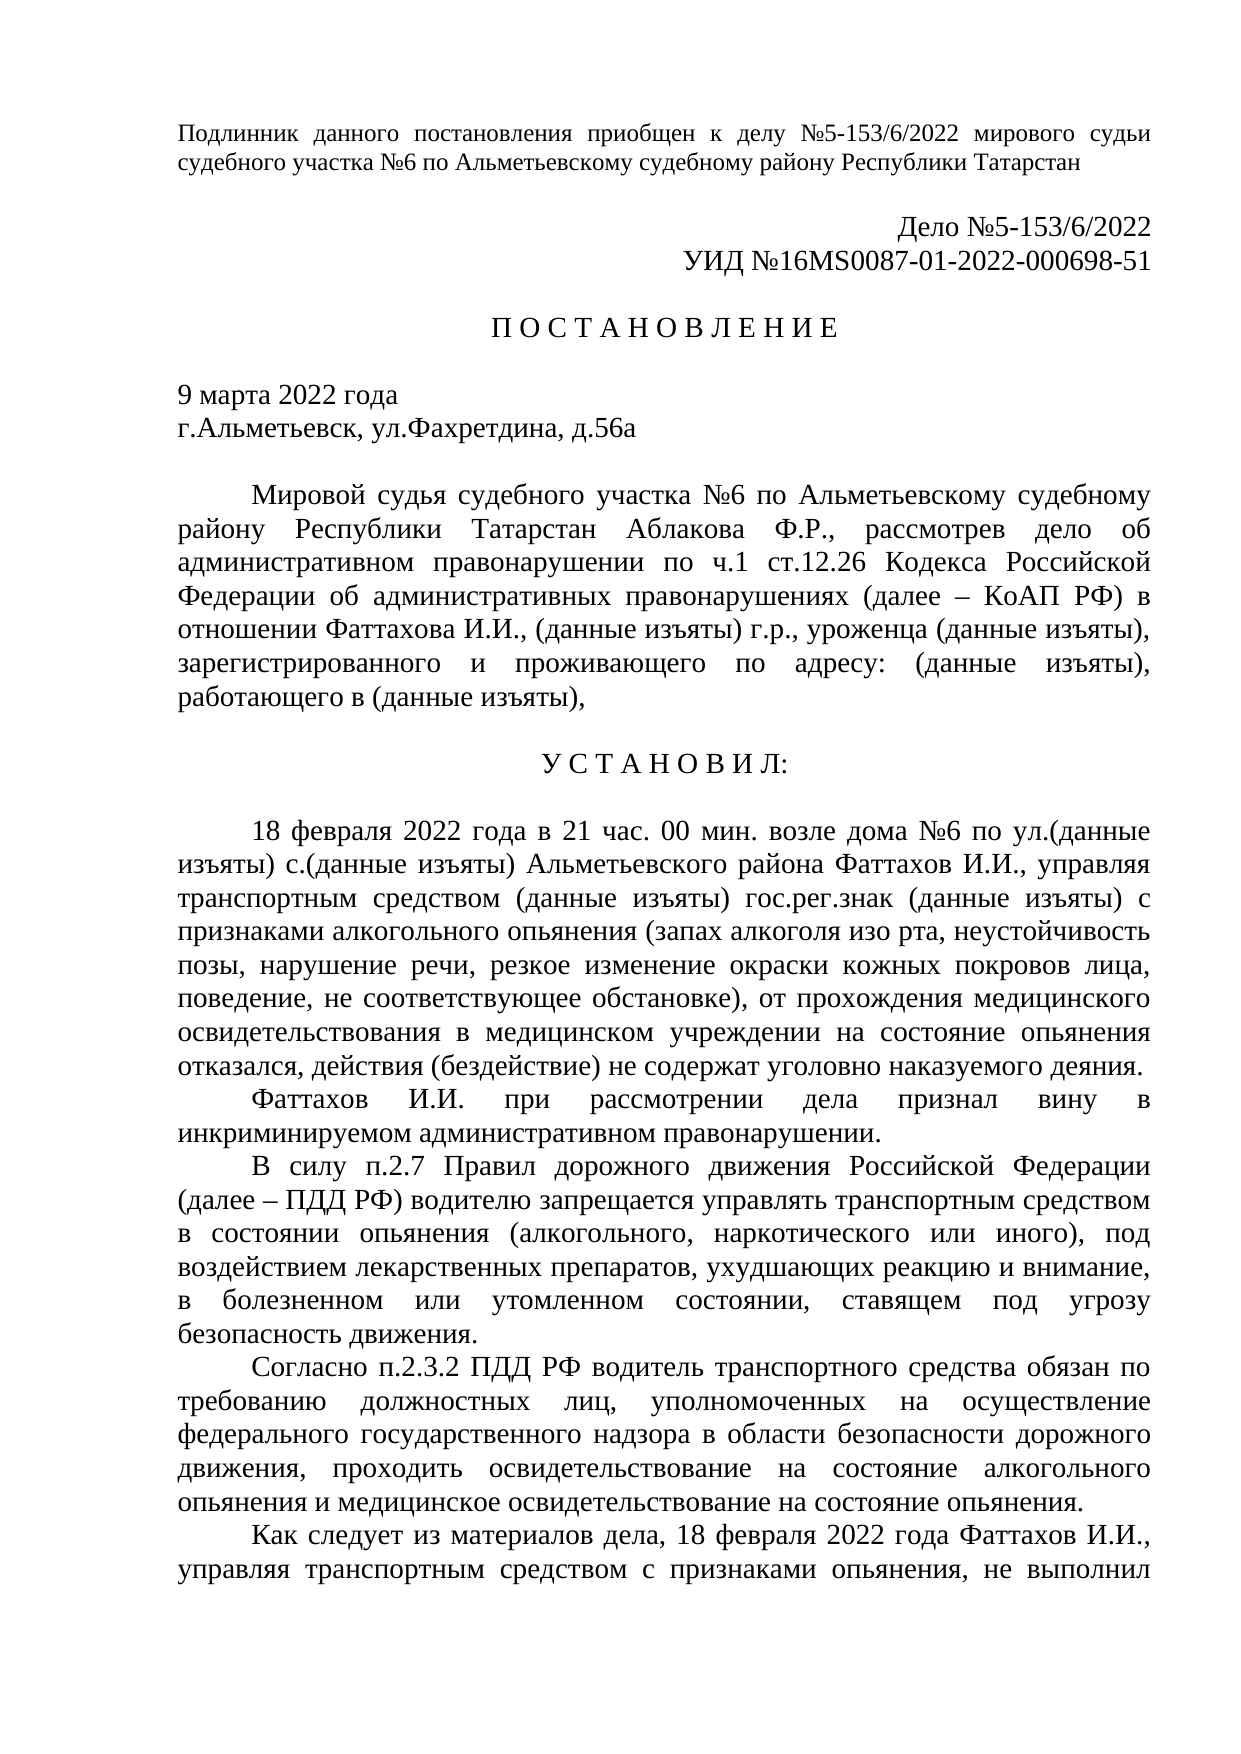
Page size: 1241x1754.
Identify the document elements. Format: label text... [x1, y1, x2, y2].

text 9 марта 2022 года [177, 377, 1152, 410]
text УИД №16MS0087-01-2022-000698-51 [177, 243, 1152, 276]
text Мировой судья судебного участка №6 по Альметьевскому судебному району Республики Татарстан Аблакова Ф.Р., рассмотрев дело об административном правонарушении по ч.1 ст.12.26 Кодекса Российской Федерации об административных правонарушениях (далее – КоАП РФ) в отношении Фаттахова И.И., (данные изъяты) г.р., уроженца (данные изъяты), зарегистрированного и проживающего по адресу: (данные изъяты), работающего в (данные изъяты), [177, 477, 1152, 712]
text г.Альметьевск, ул.Фахретдина, д.56а [177, 410, 1152, 444]
text 18 февраля 2022 года в 21 час. 00 мин. возле дома №6 по ул.(данные изъяты) с.(данные изъяты) Альметьевского района Фаттахов И.И., управляя транспортным средством (данные изъяты) гос.рег.знак (данные изъяты) с признаками алкогольного опьянения (запах алкоголя изо рта, неустойчивость позы, нарушение речи, резкое изменение окраски кожных покровов лица, поведение, не соответствующее обстановке), от прохождения медицинского освидетельствования в медицинском учреждении на состояние опьянения отказался, действия (бездействие) не содержат уголовно наказуемого деяния. [177, 813, 1152, 1081]
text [177, 1517, 1152, 1584]
text Подлинник данного постановления приобщен к делу №5-153/6/2022 мирового судьи судебного участка №6 по Альметьевскому судебному району Республики Татарстан [177, 118, 1152, 176]
text Фаттахов И.И. при рассмотрении дела признал вину в инкриминируемом административном правонарушении. [177, 1081, 1152, 1148]
text Согласно п.2.3.2 ПДД РФ водитель транспортного средства обязан по требованию должностных лиц, уполномоченных на осуществление федерального государственного надзора в области безопасности дорожного движения, проходить освидетельствование на состояние алкогольного опьянения и медицинское освидетельствование на состояние опьянения. [177, 1349, 1152, 1517]
text Дело №5-153/6/2022 [177, 209, 1152, 243]
text П О С Т А Н О В Л Е Н И Е [177, 310, 1152, 343]
text У С Т А Н О В И Л: [177, 746, 1152, 779]
text В силу п.2.7 Правил дорожного движения Российской Федерации (далее – ПДД РФ) водителю запрещается управлять транспортным средством в состоянии опьянения (алкогольного, наркотического или иного), под воздействием лекарственных препаратов, ухудшающих реакцию и внимание, в болезненном или утомленном состоянии, ставящем под угрозу безопасность движения. [177, 1148, 1152, 1349]
